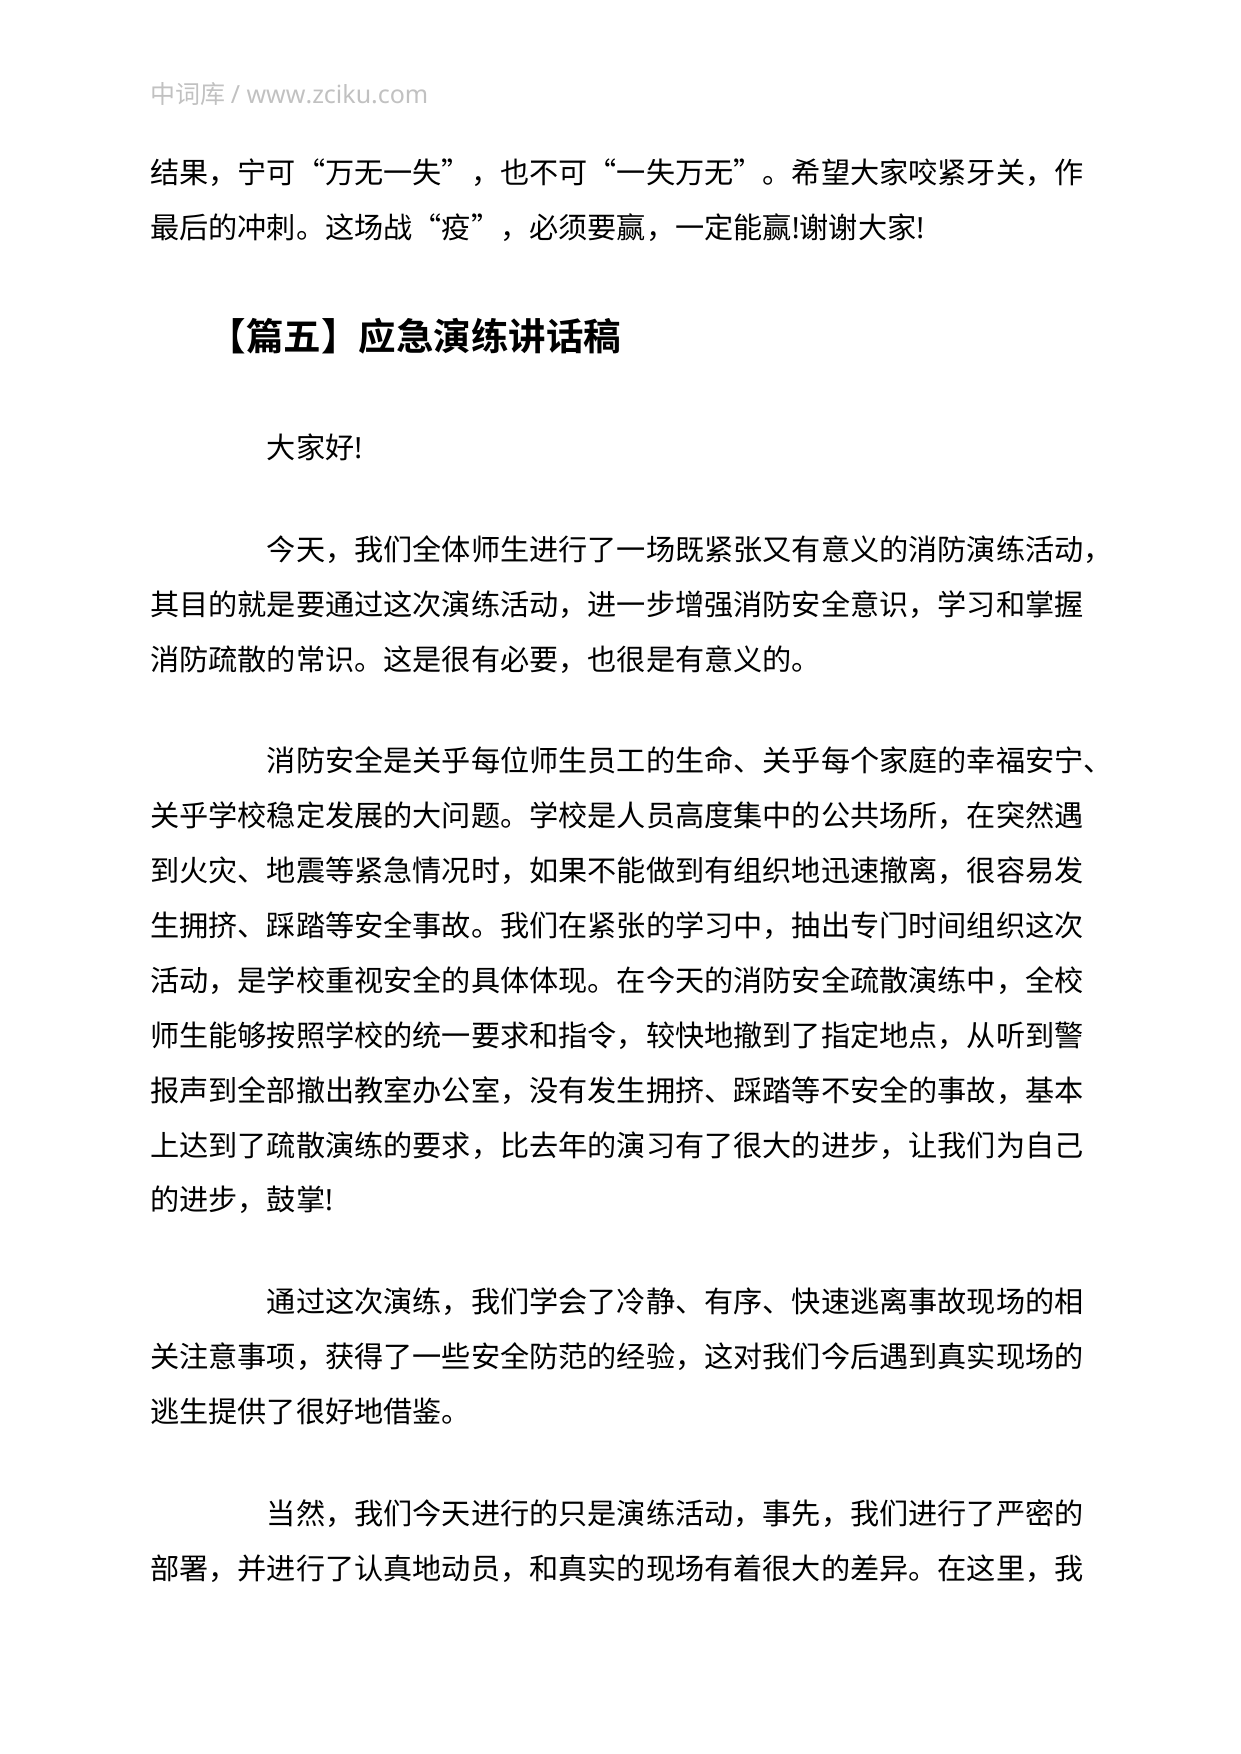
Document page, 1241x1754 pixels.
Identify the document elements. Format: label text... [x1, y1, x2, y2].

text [150, 1491, 1090, 1588]
text 【篇五】应急演练讲话稿 [150, 307, 1090, 361]
text 通过这次演练，我们学会了冷静、有序、快速逃离事故现场的相关注意事项，获得了一些安全防范的经验，这对我们今后遇到真实现场的逃生提供了很好地借鉴。 [150, 1279, 1090, 1431]
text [150, 150, 1090, 247]
text 大家好! [150, 424, 1090, 467]
text 今天，我们全体师生进行了一场既紧张又有意义的消防演练活动，其目的就是要通过这次演练活动，进一步增强消防安全意识，学习和掌握消防疏散的常识。这是很有必要，也很是有意义的。 [150, 526, 1090, 678]
text 消防安全是关乎每位师生员工的生命、关乎每个家庭的幸福安宁、关乎学校稳定发展的大问题。学校是人员高度集中的公共场所，在突然遇到火灾、地震等紧急情况时，如果不能做到有组织地迅速撤离，很容易发生拥挤、踩踏等安全事故。我们在紧张的学习中，抽出专门时间组织这次活动，是学校重视安全的具体体现。在今天的消防安全疏散演练中，全校师生能够按照学校的统一要求和指令，较快地撤到了指定地点，从听到警报声到全部撤出教室办公室，没有发生拥挤、踩踏等不安全的事故，基本上达到了疏散演练的要求，比去年的演习有了很大的进步，让我们为自己的进步，鼓掌! [150, 738, 1090, 1219]
